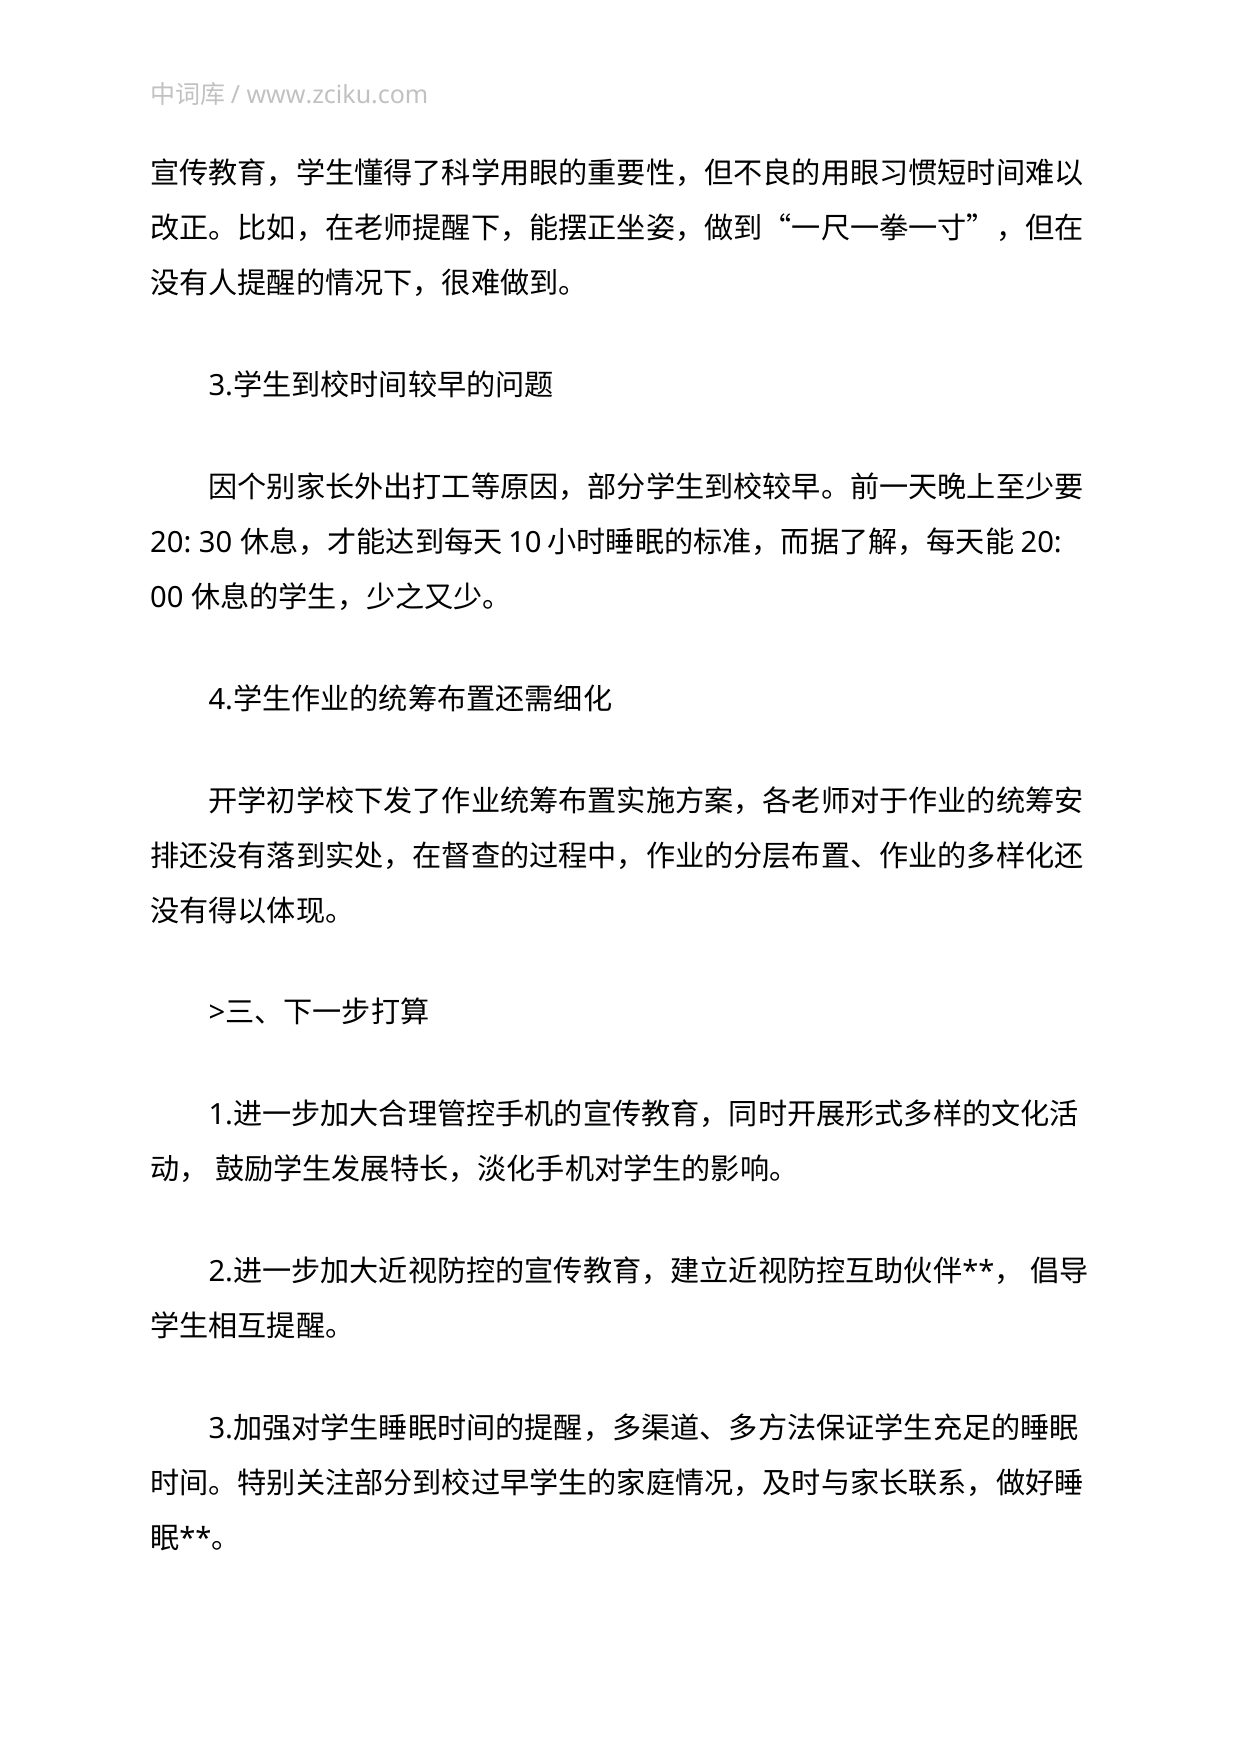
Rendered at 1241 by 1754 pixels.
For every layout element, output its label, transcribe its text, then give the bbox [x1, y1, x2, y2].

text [150, 150, 1090, 302]
text 1.进一步加大合理管控手机的宣传教育，同时开展形式多样的文化活动， 鼓励学生发展特长，淡化手机对学生的影响。 [150, 1091, 1090, 1188]
text 因个别家长外出打工等原因，部分学生到校较早。前一天晚上至少要 20: 30 休息，才能达到每天10小时睡眠的标准，而据了解，每天能 20: 00 休息的学生，少之又少。 [150, 463, 1090, 616]
text 4.学生作业的统筹布置还需细化 [150, 675, 1090, 718]
text 3.学生到校时间较早的问题 [150, 362, 1090, 404]
text >三、下一步打算 [150, 989, 1090, 1031]
text 2.进一步加大近视防控的宣传教育，建立近视防控互助伙伴**， 倡导学生相互提醒。 [150, 1248, 1090, 1345]
text 开学初学校下发了作业统筹布置实施方案，各老师对于作业的统筹安排还没有落到实处，在督查的过程中，作业的分层布置、作业的多样化还没有得以体现。 [150, 777, 1090, 929]
text 3.加强对学生睡眠时间的提醒，多渠道、多方法保证学生充足的睡眠时间。特别关注部分到校过早学生的家庭情况，及时与家长联系，做好睡眠**。 [150, 1404, 1090, 1557]
